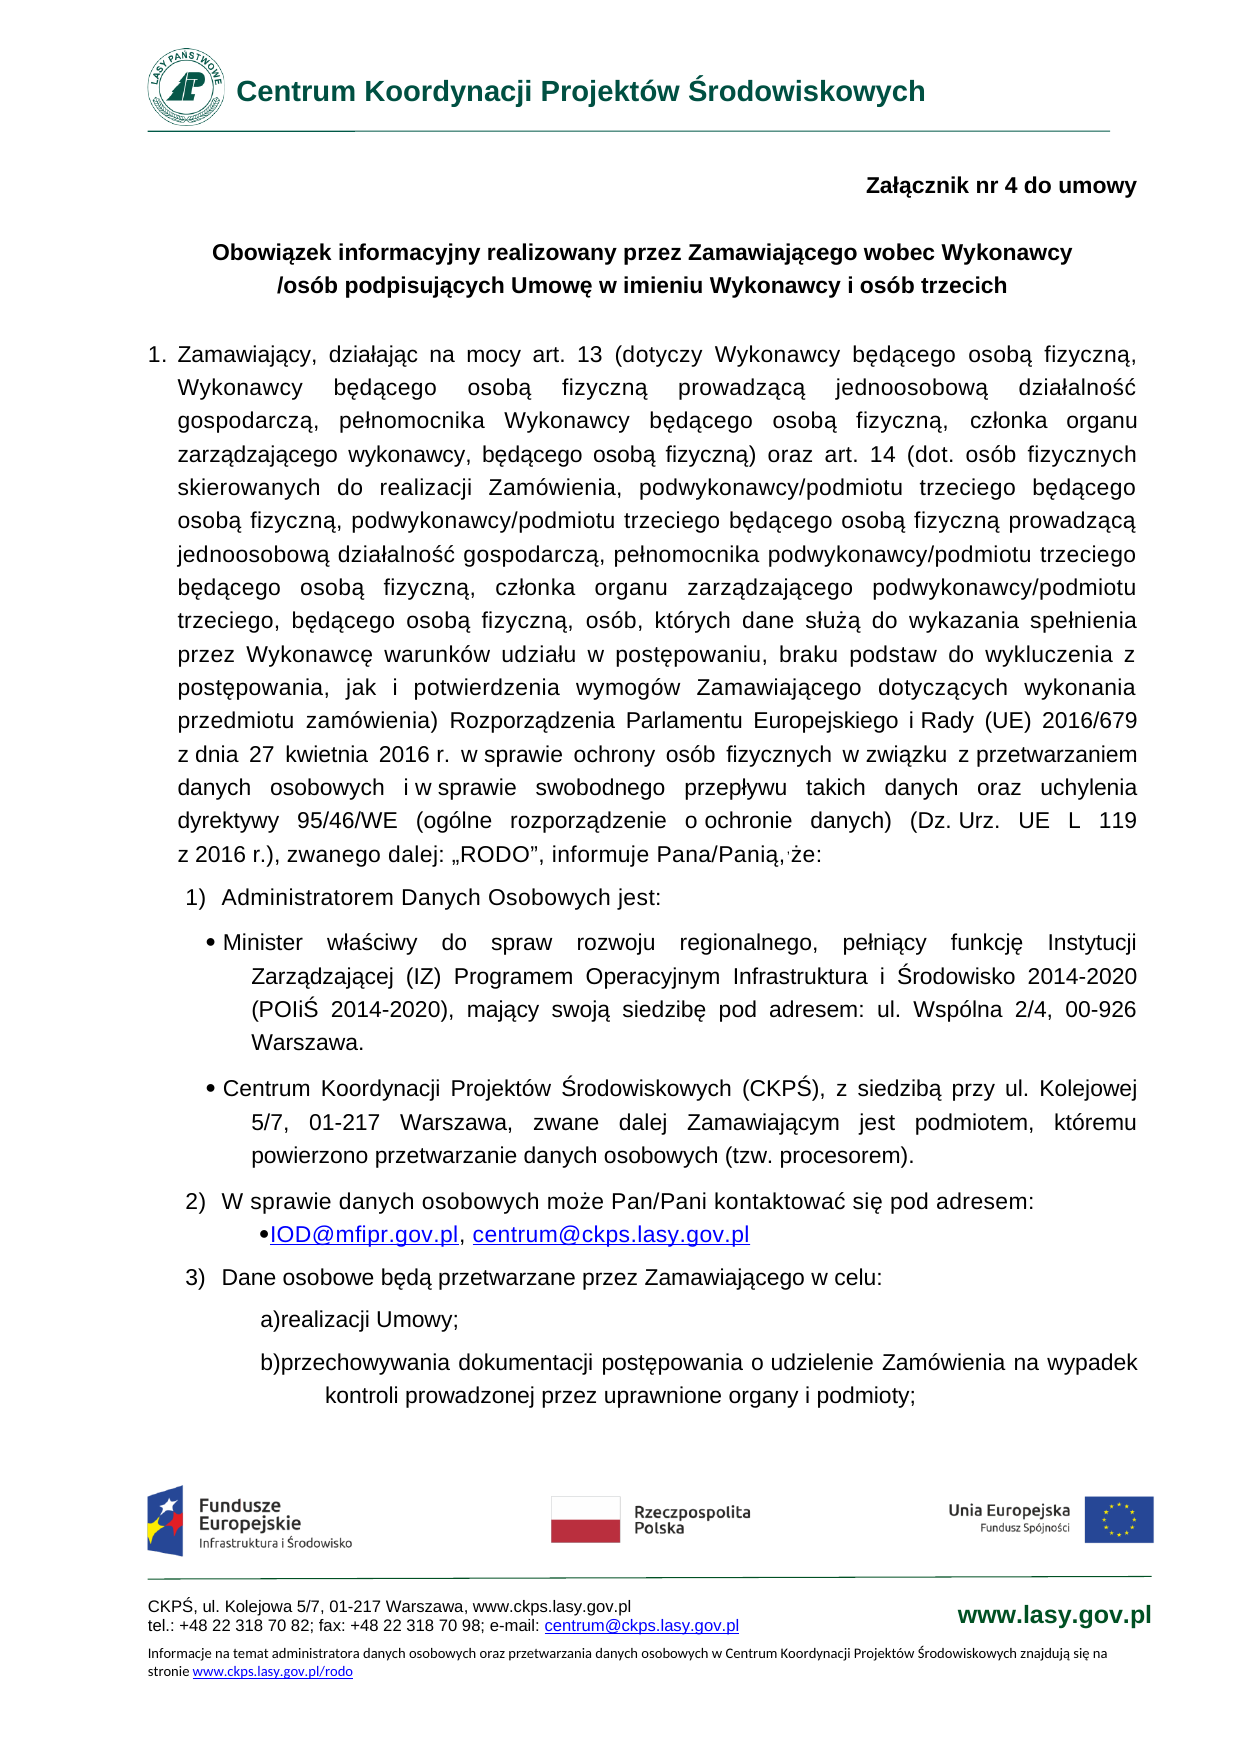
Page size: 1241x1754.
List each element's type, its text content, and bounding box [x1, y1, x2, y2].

list IOD@mfipr.gov.pl, centrum@ckps.lasy.gov.pl [260, 1214, 1138, 1247]
list Administratorem Danych Osobowych jest: [185, 877, 1138, 910]
list Zamawiający, działając na mocy art. 13 (dotyczy Wykonawcy będącego osobą fizyczną, Wykonawcy będącego osobą fizyczną prowadzącą jednoosobową działalność gospodarczą, pełnomocnika Wykonawcy będącego osobą fizyczną, członka organu zarządzającego wykonawcy, będącego osobą fizyczną) oraz art. 14 (dot. osób fizycznych skierowanych do realizacji Zamówienia, podwykonawcy/podmiotu trzeciego będącego osobą fizyczną, podwykonawcy/podmiotu trzeciego będącego osobą fizyczną prowadzącą jednoosobową działalność gospodarczą, pełnomocnika podwykonawcy/podmiotu trzeciego będącego osobą fizyczną, członka organu zarządzającego podwykonawcy/podmiotu trzeciego, będącego osobą fizyczną, osób, których dane służą do wykazania spełnienia przez Wykonawcę warunków udziału w postępowaniu, braku podstaw do wykluczenia z postępowania, jak i potwierdzenia wymogów Zamawiającego dotyczących wykonania przedmiotu zamówienia) Rozporządzenia Parlamentu Europejskiego i Rady (UE) 2016/679 z dnia 27 kwietnia 2016 r. w sprawie ochrony osób fizycznych w związku z przetwarzaniem danych osobowych i w sprawie swobodnego przepływu takich danych oraz uchylenia dyrektywy 95/46/WE (ogólne rozporządzenie o ochronie danych) (Dz. Urz. UE L 119 z 2016 r.), zwanego dalej: „RODO”, informuje Pana/Panią,,że: [148, 334, 1138, 867]
list przechowywania dokumentacji postępowania o udzielenie Zamówienia na wypadek kontroli prowadzonej przez uprawnione organy i podmioty; [260, 1342, 1138, 1409]
text Obowiązek informacyjny realizowany przez Zamawiającego wobec Wykonawcy /osób podpisujących Umowę w imieniu Wykonawcy i osób trzecich [148, 231, 1137, 298]
text Załącznik nr 4 do umowy [148, 165, 1137, 198]
picture [132, 1475, 1169, 1568]
list Dane osobowe będą przetwarzane przez Zamawiającego w celu: [185, 1257, 1138, 1290]
list realizacji Umowy; [260, 1299, 1138, 1333]
list Minister właściwy do spraw rozwoju regionalnego, pełniący funkcję Instytucji Zarządzającej (IZ) Programem Operacyjnym Infrastruktura i Środowisko 2014-2020 (POIiŚ 2014-2020), mający swoją siedzibę pod adresem: ul. Wspólna 2/4, 00-926 Warszawa. [207, 922, 1138, 1056]
list Centrum Koordynacji Projektów Środowiskowych (CKPŚ), z siedzibą przy ul. Kolejowej 5/7, 01-217 Warszawa, zwane dalej Zamawiającym jest podmiotem, któremu powierzono przetwarzanie danych osobowych (tzw. procesorem). [207, 1068, 1138, 1168]
list W sprawie danych osobowych może Pan/Pani kontaktować się pod adresem: [185, 1181, 1138, 1214]
